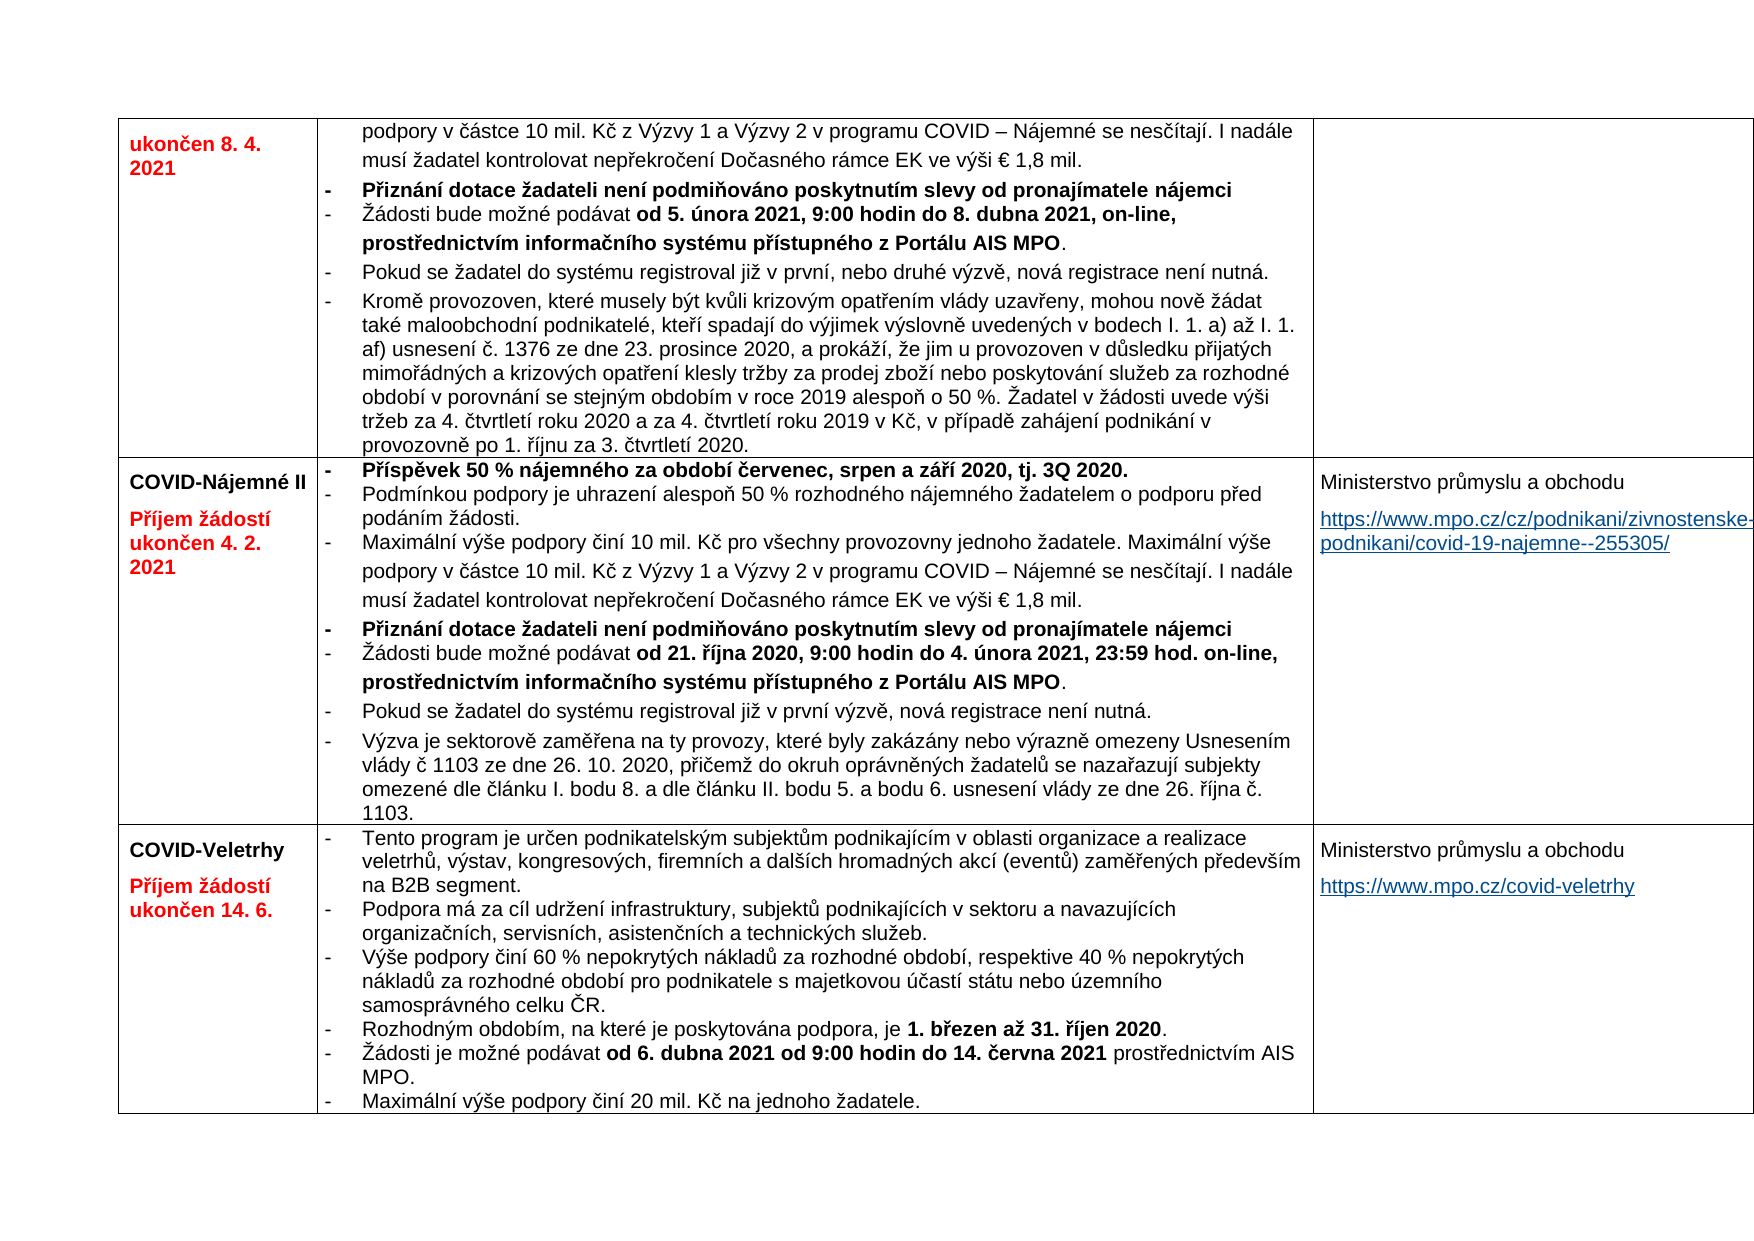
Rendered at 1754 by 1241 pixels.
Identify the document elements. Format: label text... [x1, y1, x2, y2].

table_cell Příspěvek 50 % nájemného za období červenec, srpen a září 2020, tj. 3Q 2020. Podmínkou podpory je uhrazení alespoň 50 % rozhodného nájemného žadatelem o podporu před podáním žádosti. Maximální výše podpory činí 10 mil. Kč pro všechny provozovny jednoho žadatele. Maximální výše podpory v částce 10 mil. Kč z Výzvy 1 a Výzvy 2 v programu COVID – Nájemné se nesčítají. I nadále musí žadatel kontrolovat nepřekročení Dočasného rámce EK ve výši € 1,8 mil. Přiznání dotace žadateli není podmiňováno poskytnutím slevy od pronajímatele nájemci Žádosti bude možné podávat od 21. října 2020, 9:00 hodin do 4. února 2021, 23:59 hod. on-line, prostřednictvím informačního systému přístupného z Portálu AIS MPO. Pokud se žadatel do systému registroval již v první výzvě, nová registrace není nutná. Výzva je sektorově zaměřena na ty provozy, které byly zakázány nebo výrazně omezeny Usnesením vlády č 1103 ze dne 26. 10. 2020, přičemž do okruh oprávněných žadatelů se nazařazují subjekty omezené dle článku I. bodu 8. a dle článku II. bodu 5. a bodu 6. usnesení vlády ze dne 26. října č. 1103. [318, 458, 1313, 824]
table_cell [318, 119, 1313, 457]
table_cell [119, 825, 317, 1113]
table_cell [1314, 119, 1753, 457]
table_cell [119, 119, 317, 457]
table_cell Ministerstvo průmyslu a obchodu https://www.mpo.cz/cz/podnikani/zivnostenske-podnikani/covid-19-najemne--255305/ [1314, 458, 1753, 824]
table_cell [318, 825, 1313, 1113]
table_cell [1314, 825, 1753, 1113]
table_cell COVID-Nájemné II Příjem žádostí ukončen 4. 2. 2021 [119, 458, 317, 824]
